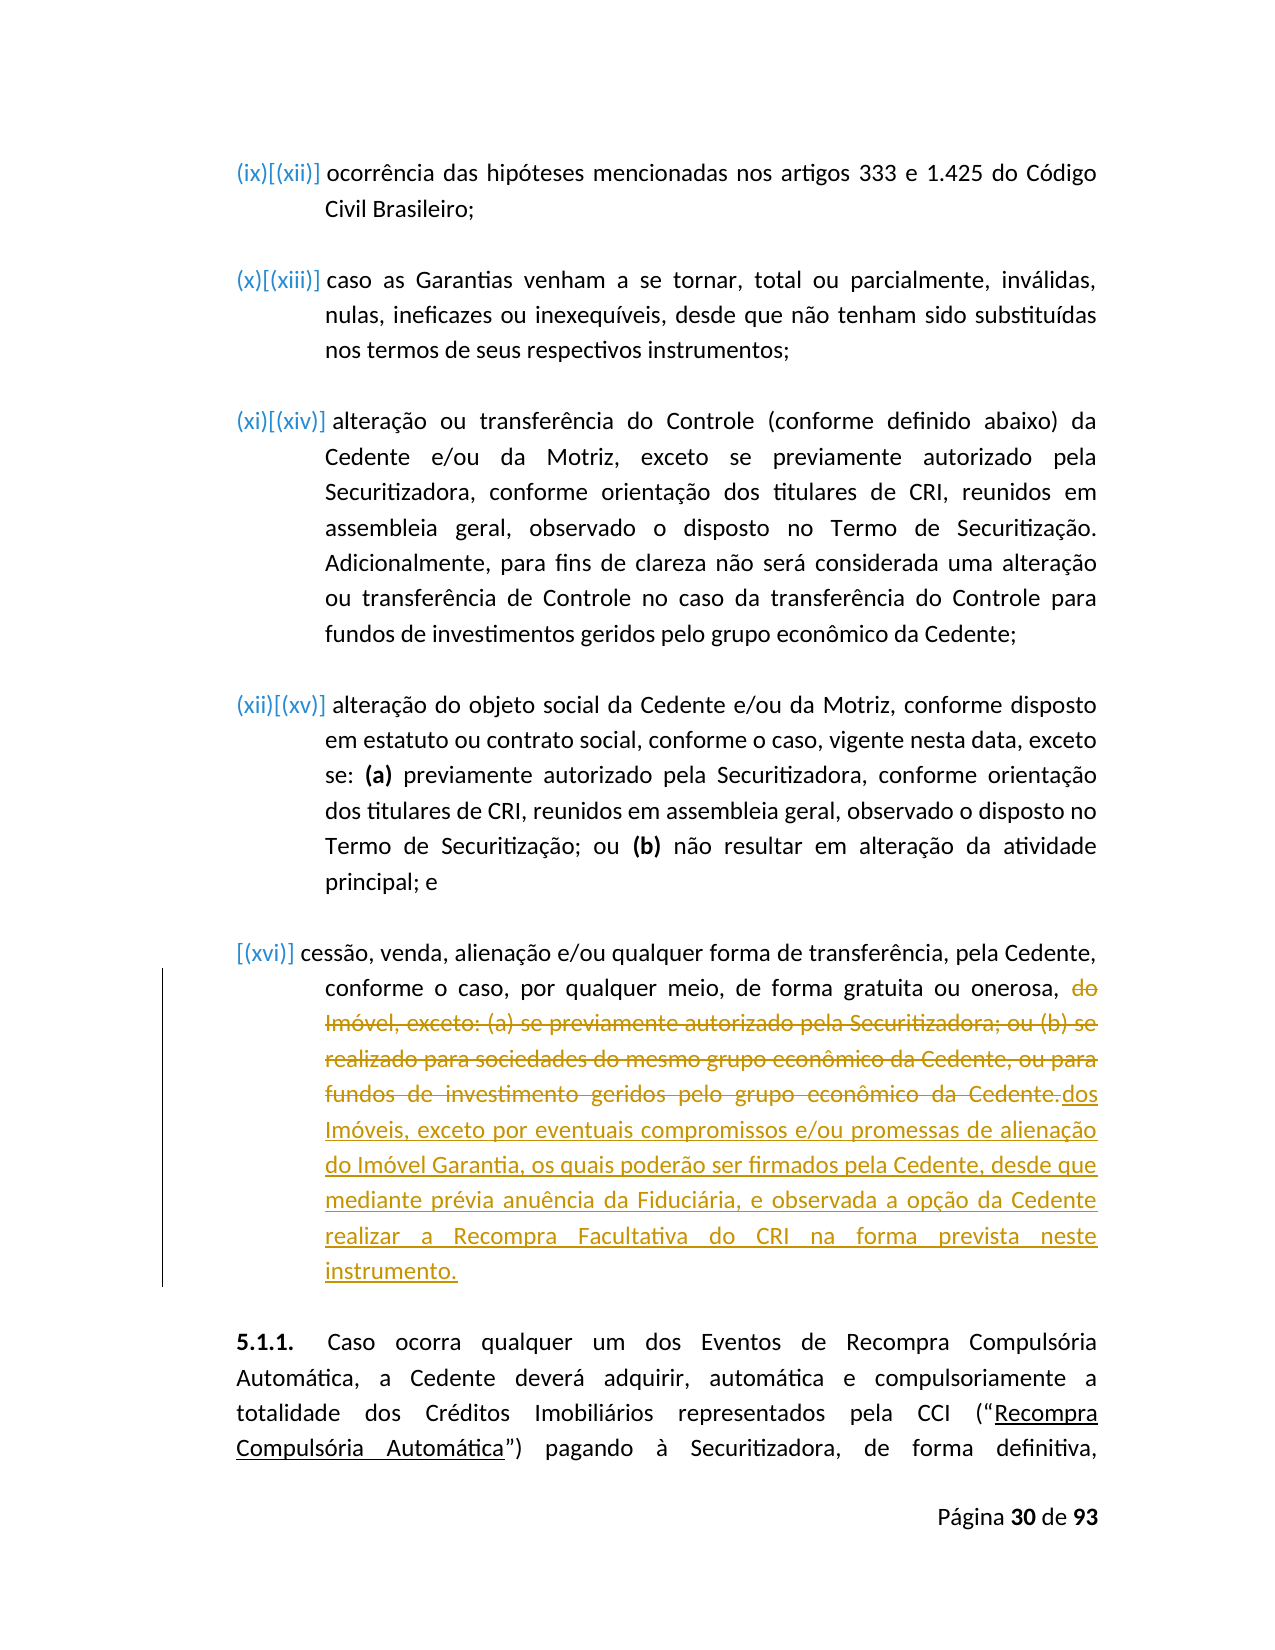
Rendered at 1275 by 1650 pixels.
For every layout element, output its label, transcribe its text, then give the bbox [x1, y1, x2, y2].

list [236, 1322, 1098, 1464]
list cessão, venda, alienação e/ou qualquer forma de transferência, pela Cedente, conforme o caso, por qualquer meio, de forma gratuita ou onerosa, [236, 933, 1098, 1287]
list caso as Garantias venham a se tornar, total ou parcialmente, inválidas, nulas, ineficazes ou inexequíveis, desde que não tenham sido substituídas nos termos de seus respectivos instrumentos; [236, 260, 1098, 366]
list alteração do objeto social da Cedente e/ou da Motriz, conforme disposto em estatuto ou contrato social, conforme o caso, vigente nesta data, exceto se: (a) previamente autorizado pela Securitizadora, conforme orientação dos titulares de CRI, reunidos em assembleia geral, observado o disposto no Termo de Securitização; ou (b) não resultar em alteração da atividade principal; e [236, 685, 1098, 897]
list alteração ou transferência do Controle (conforme definido abaixo) da Cedente e/ou da Motriz, exceto se previamente autorizado pela Securitizadora, conforme orientação dos titulares de CRI, reunidos em assembleia geral, observado o disposto no Termo de Securitização. Adicionalmente, para fins de clareza não será considerada uma alteração ou transferência de Controle no caso da transferência do Controle para fundos de investimentos geridos pelo grupo econômico da Cedente; [236, 401, 1098, 649]
list ocorrência das hipóteses mencionadas nos artigos 333 e 1.425 do Código Civil Brasileiro; [236, 153, 1098, 224]
